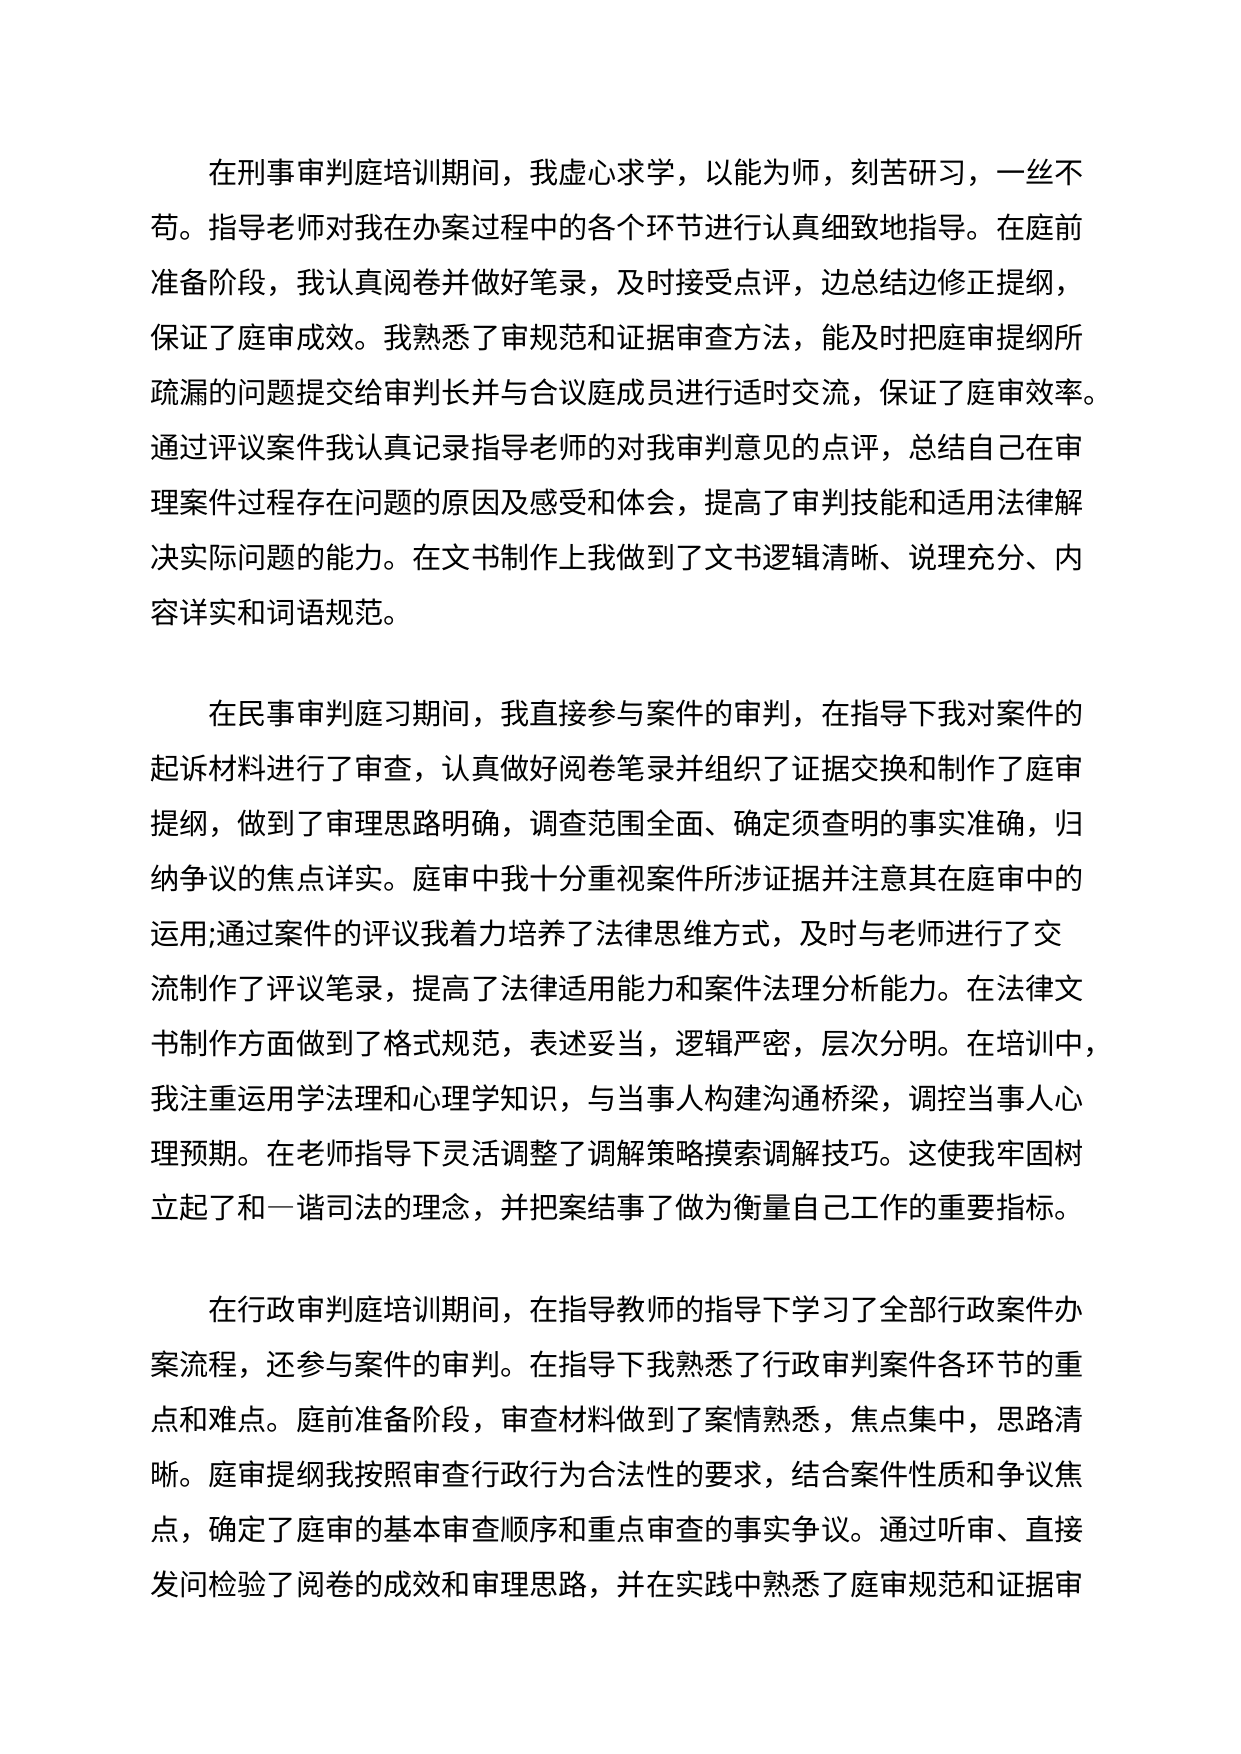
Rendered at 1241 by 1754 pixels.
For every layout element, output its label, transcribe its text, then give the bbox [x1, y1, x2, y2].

text 在刑事审判庭培训期间，我虚心求学，以能为师，刻苦研习，一丝不苟。指导老师对我在办案过程中的各个环节进行认真细致地指导。在庭前准备阶段，我认真阅卷并做好笔录，及时接受点评，边总结边修正提纲，保证了庭审成效。我熟悉了审规范和证据审查方法，能及时把庭审提纲所疏漏的问题提交给审判长并与合议庭成员进行适时交流，保证了庭审效率。通过评议案件我认真记录指导老师的对我审判意见的点评，总结自己在审理案件过程存在问题的原因及感受和体会，提高了审判技能和适用法律解决实际问题的能力。在文书制作上我做到了文书逻辑清晰、说理充分、内容详实和词语规范。 [150, 150, 1090, 631]
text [150, 1287, 1090, 1604]
text 在民事审判庭习期间，我直接参与案件的审判，在指导下我对案件的起诉材料进行了审查，认真做好阅卷笔录并组织了证据交换和制作了庭审提纲，做到了审理思路明确，调查范围全面、确定须查明的事实准确，归纳争议的焦点详实。庭审中我十分重视案件所涉证据并注意其在庭审中的运用;通过案件的评议我着力培养了法律思维方式，及时与老师进行了交流制作了评议笔录，提高了法律适用能力和案件法理分析能力。在法律文书制作方面做到了格式规范，表述妥当，逻辑严密，层次分明。在培训中，我注重运用学法理和心理学知识，与当事人构建沟通桥梁，调控当事人心理预期。在老师指导下灵活调整了调解策略摸索调解技巧。这使我牢固树立起了和—谐司法的理念，并把案结事了做为衡量自己工作的重要指标。 [150, 691, 1090, 1227]
